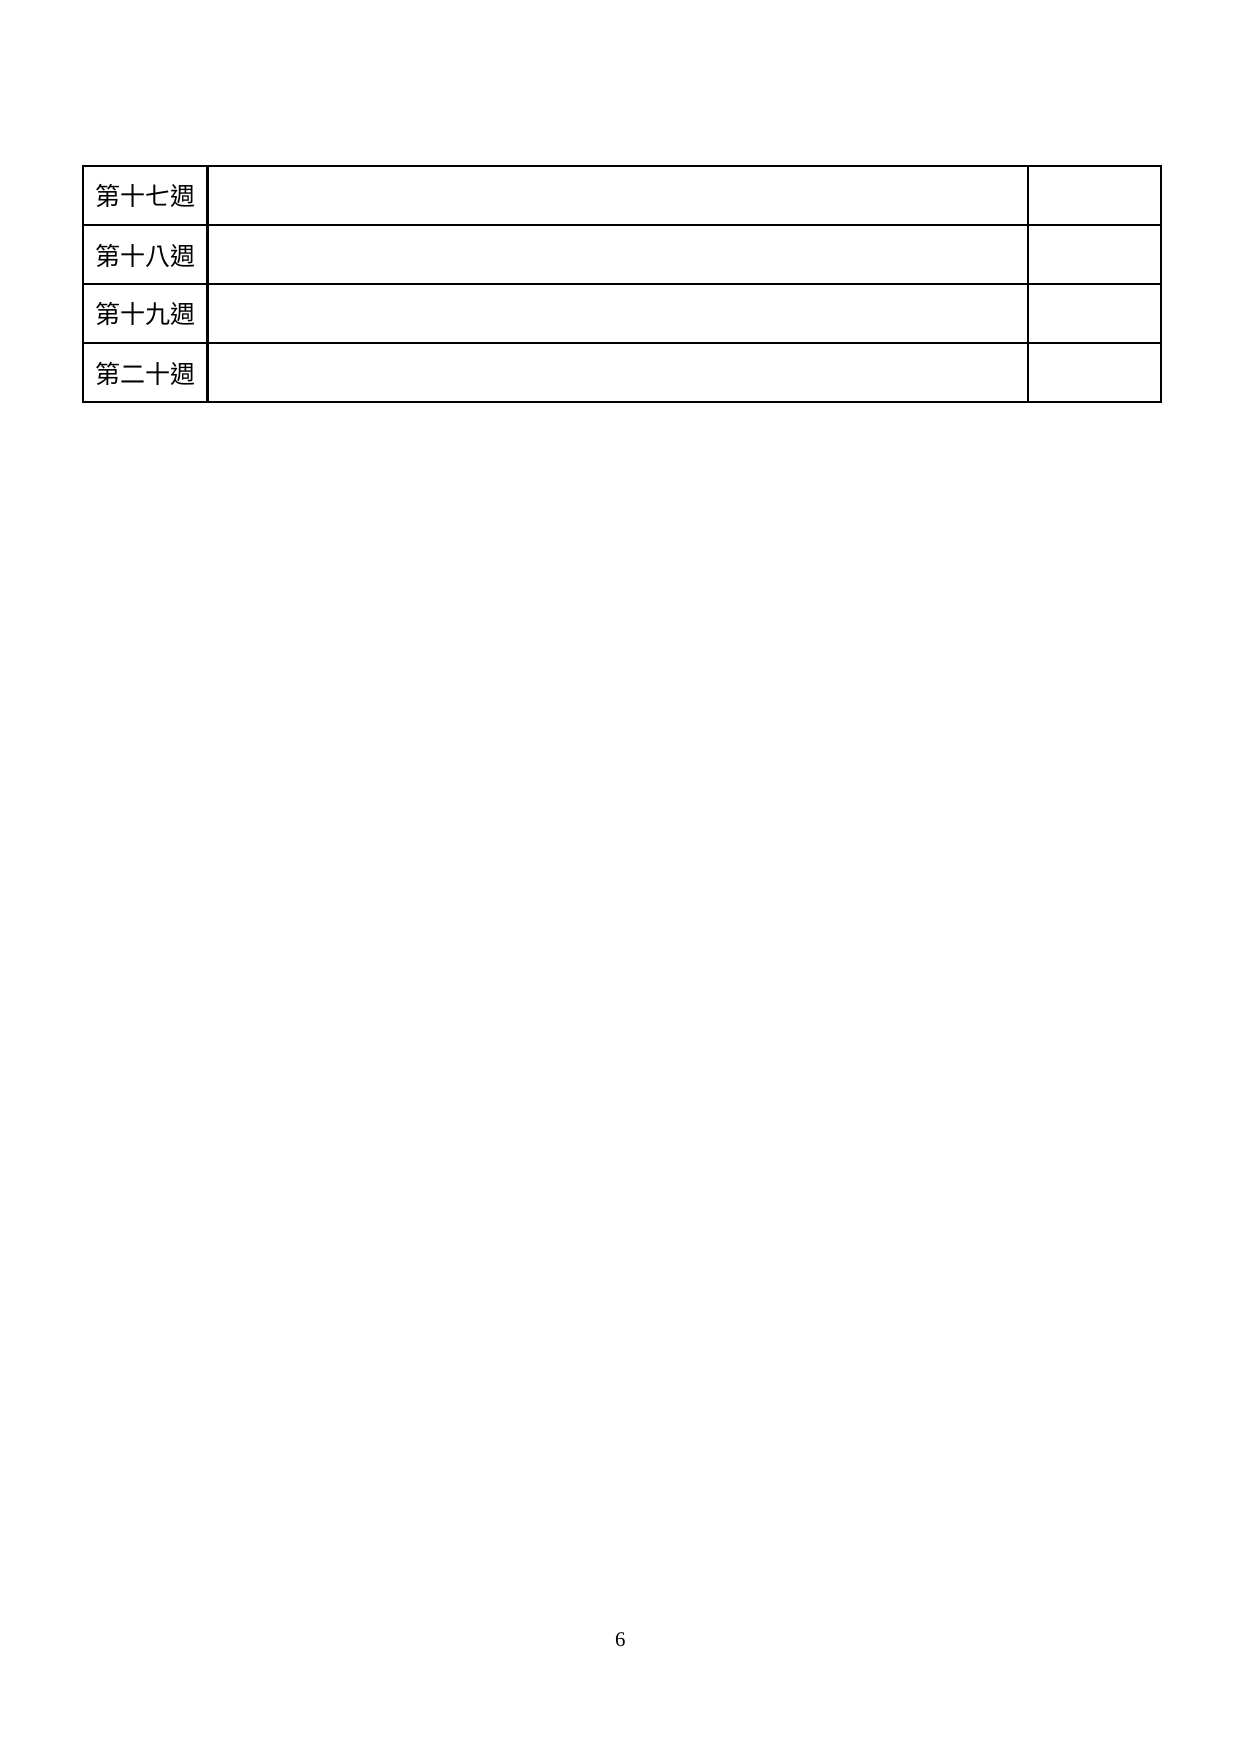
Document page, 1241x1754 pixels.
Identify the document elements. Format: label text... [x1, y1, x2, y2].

table_cell 第十八週 [84, 226, 206, 283]
table_cell [209, 226, 1027, 283]
table_cell [1029, 285, 1160, 342]
table_cell [209, 344, 1027, 401]
table_cell 第十七週 [84, 167, 206, 223]
table_cell [1029, 344, 1160, 401]
table_cell 第二十週 [84, 344, 206, 401]
table_cell [209, 285, 1027, 342]
table_cell [1029, 167, 1160, 223]
table_cell [209, 167, 1027, 223]
table_cell 第十九週 [84, 285, 206, 342]
table_cell [1029, 226, 1160, 283]
